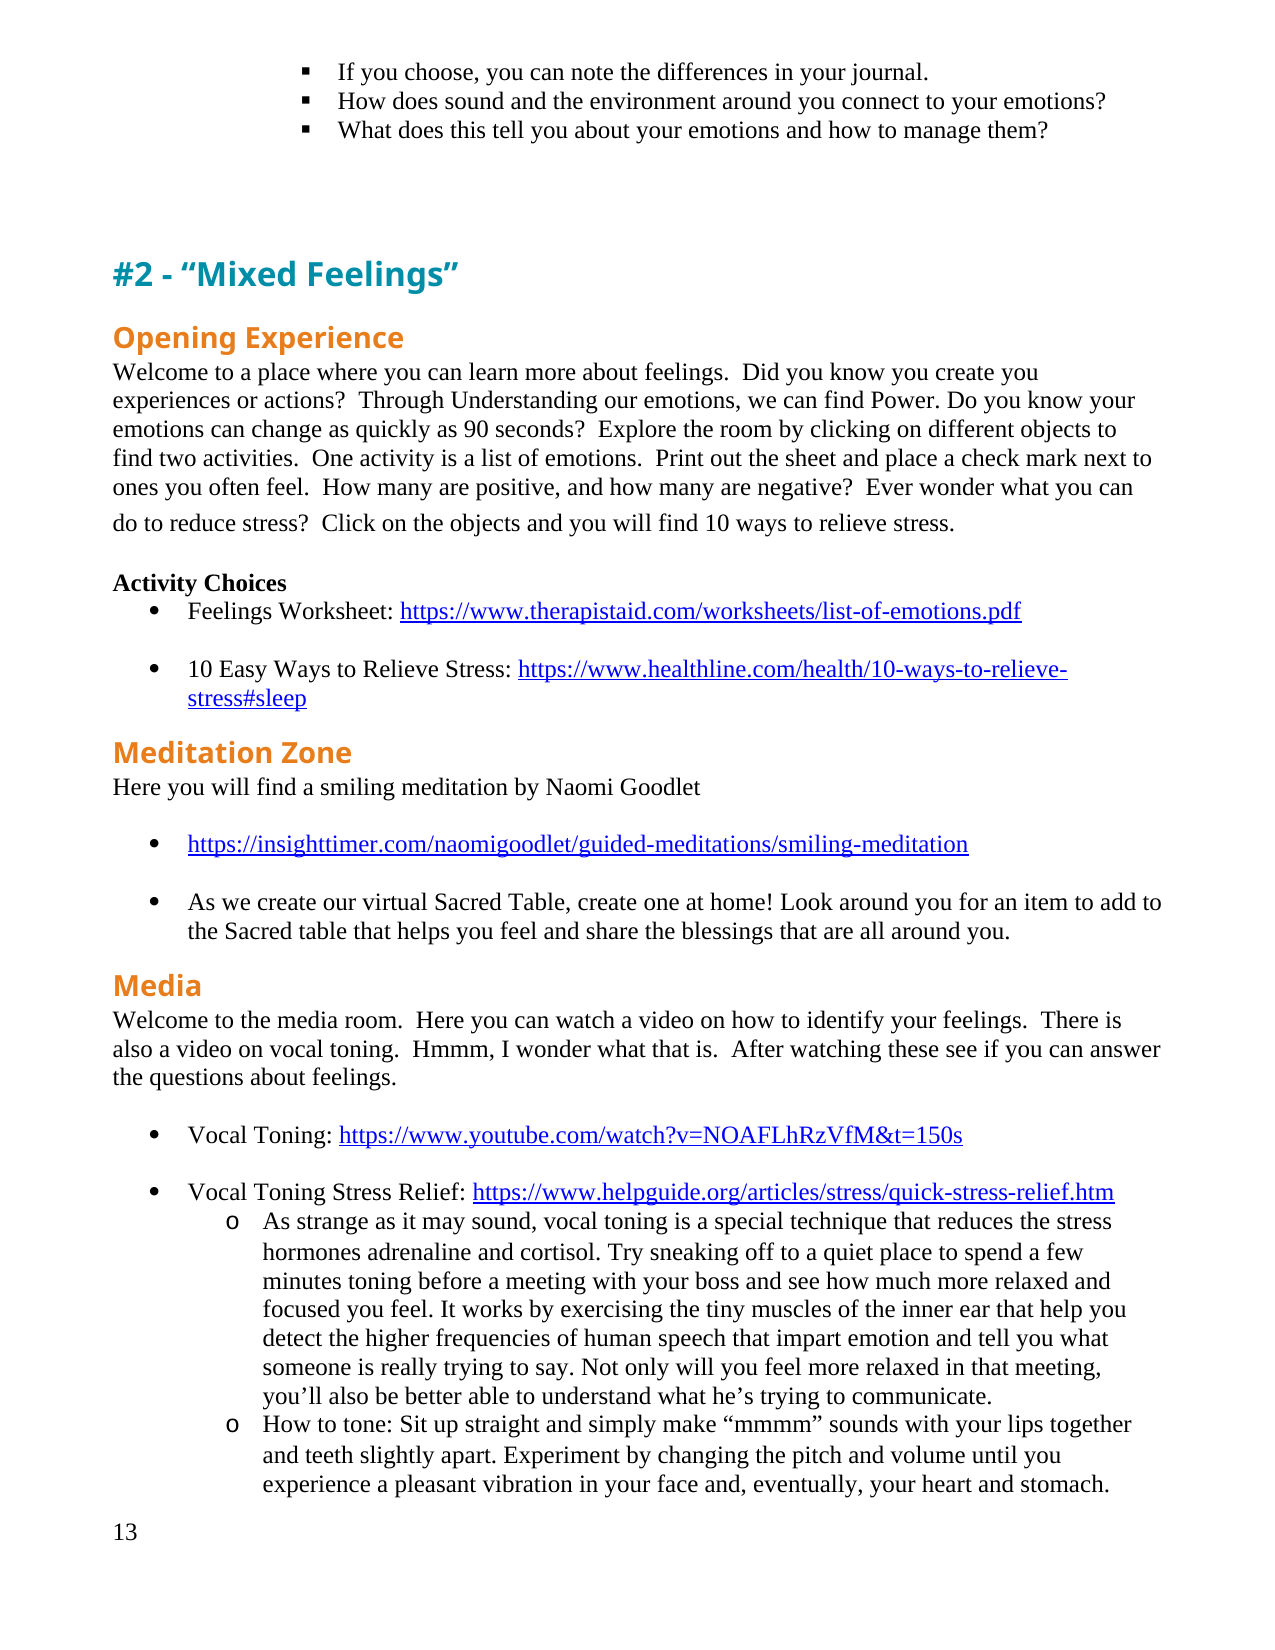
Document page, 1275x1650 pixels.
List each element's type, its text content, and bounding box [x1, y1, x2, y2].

text Activity Choices [112, 568, 1162, 596]
list 10 Easy Ways to Relieve Stress: https://www.healthline.com/health/10-ways-to-relieve-stress#sleep [150, 654, 1162, 711]
list As strange as it may sound, vocal toning is a special technique that reduces the stress hormones adrenaline and cortisol. Try sneaking off to a quiet place to spend a few minutes toning before a meeting with your boss and see how much more relaxed and focused you feel. It works by exercising the tiny muscles of the inner ear that help you detect the higher frequencies of human speech that impart emotion and tell you what someone is really trying to say. Not only will you feel more relaxed in that meeting, you’ll also be better able to understand what he’s trying to communicate. [225, 1206, 1162, 1409]
text Here you will find a smiling meditation by Naomi Goodlet [112, 772, 1162, 801]
subtitle Meditation Zone [112, 732, 1162, 772]
list Vocal Toning: https://www.youtube.com/watch?v=NOAFLhRzVfM&t=150s [150, 1120, 1162, 1149]
list Feelings Worksheet: https://www.therapistaid.com/worksheets/list-of-emotions.pdf [150, 596, 1162, 625]
list What does this tell you about your emotions and how to manage them? [300, 115, 1162, 143]
list If you choose, you can note the differences in your journal. [300, 57, 1162, 86]
list How does sound and the environment around you connect to your emotions? [300, 86, 1162, 115]
list How to tone: Sit up straight and simply make “mmmm” sounds with your lips together and teeth slightly apart. Experiment by changing the pitch and volume until you experience a pleasant vibration in your face and, eventually, your heart and stomach. [225, 1409, 1162, 1498]
subtitle Media [112, 965, 1162, 1005]
list As we create our virtual Sacred Table, create one at home! Look around you for an item to add to the Sacred table that helps you feel and share the blessings that are all around you. [150, 887, 1162, 944]
text Welcome to a place where you can learn more about feelings. Did you know you create you experiences or actions? Through Understanding our emotions, we can find Power. Do you know your emotions can change as quickly as 90 seconds? Explore the room by clicking on different objects to find two activities. One activity is a list of emotions. Print out the sheet and place a check mark next to ones you often feel. How many are positive, and how many are negative? Ever wonder what you can do to reduce stress? Click on the objects and you will find 10 ways to relieve stress. [112, 357, 1162, 539]
subtitle Opening Experience [112, 317, 1162, 357]
list https://insighttimer.com/naomigoodlet/guided-meditations/smiling-meditation [150, 829, 1162, 858]
subtitle #2 - “Mixed Feelings” [112, 251, 1162, 296]
list Vocal Toning Stress Relief: https://www.helpguide.org/articles/stress/quick-stress-relief.htm [150, 1177, 1162, 1206]
text Welcome to the media room. Here you can watch a video on how to identify your feelings. There is also a video on vocal toning. Hmmm, I wonder what that is. After watching these see if you can answer the questions about feelings. [112, 1005, 1162, 1091]
